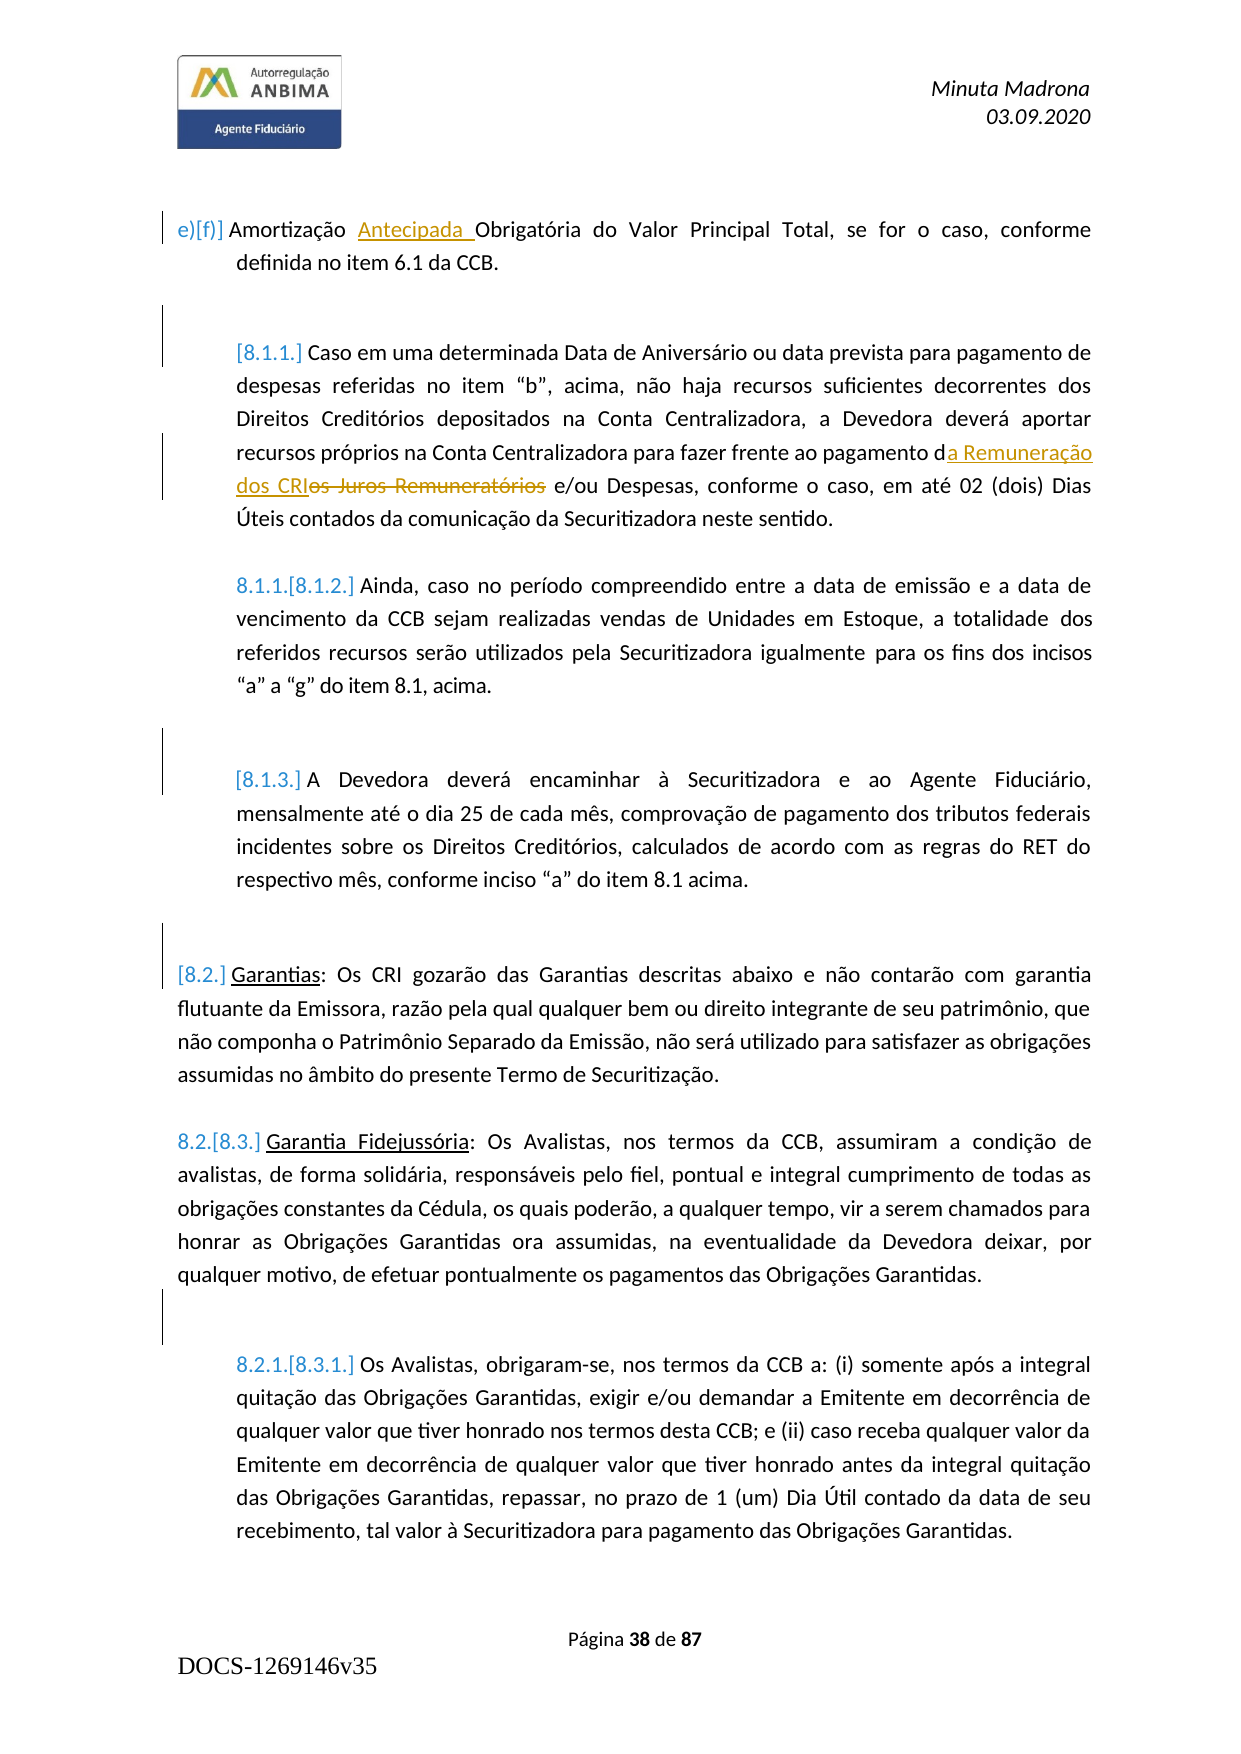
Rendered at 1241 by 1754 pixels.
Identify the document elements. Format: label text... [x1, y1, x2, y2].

list Garantia Fidejussória: Os Avalistas, nos termos da CCB, assumiram a condição de avalistas, de forma solidária, responsáveis pelo fiel, pontual e integral cumprimento de todas as obrigações constantes da Cédula, os quais poderão, a qualquer tempo, vir a serem chamados para honrar as Obrigações Garantidas ora assumidas, na eventualidade da Devedora deixar, por qualquer motivo, de efetuar pontualmente os pagamentos das Obrigações Garantidas. [177, 1123, 1093, 1289]
list Caso em uma determinada Data de Aniversário ou data prevista para pagamento de despesas referidas no item “b”, acima, não haja recursos suficientes decorrentes dos Direitos Creditórios depositados na Conta Centralizadora, a Devedora deverá aportar recursos próprios na Conta Centralizadora para fazer frente ao pagamento d e/ou Despesas, conforme o caso, em até 02 (dois) Dias Úteis contados da comunicação da Securitizadora neste sentido. [236, 333, 1092, 533]
picture [177, 55, 342, 149]
list A Devedora deverá encaminhar à Securitizadora e ao Agente Fiduciário, mensalmente até o dia 25 de cada mês, comprovação de pagamento dos tributos federais incidentes sobre os Direitos Creditórios, calculados de acordo com as regras do RET do respectivo mês, conforme inciso “a” do item 8.1 acima. [235, 761, 1092, 894]
list Garantias: Os CRI gozarão das Garantias descritas abaixo e não contarão com garantia flutuante da Emissora, razão pela qual qualquer bem ou direito integrante de seu patrimônio, que não componha o Patrimônio Separado da Emissão, não será utilizado para satisfazer as obrigações assumidas no âmbito do presente Termo de Securitização. [177, 956, 1093, 1089]
list Amortização Obrigatória do Valor Principal Total, se for o caso, conforme definida no item 6.1 da CCB. [177, 211, 1092, 277]
list Os Avalistas, obrigaram-se, nos termos da CCB a: (i) somente após a integral quitação das Obrigações Garantidas, exigir e/ou demandar a Emitente em decorrência de qualquer valor que tiver honrado nos termos desta CCB; e (ii) caso receba qualquer valor da Emitente em decorrência de qualquer valor que tiver honrado antes da integral quitação das Obrigações Garantidas, repassar, no prazo de 1 (um) Dia Útil contado da data de seu recebimento, tal valor à Securitizadora para pagamento das Obrigações Garantidas. [236, 1345, 1092, 1545]
list Ainda, caso no período compreendido entre a data de emissão e a data de vencimento da CCB sejam realizadas vendas de Unidades em Estoque, a totalidade dos referidos recursos serão utilizados pela Securitizadora igualmente para os fins dos incisos “a” a “g” do item 8.1, acima. [236, 567, 1092, 700]
